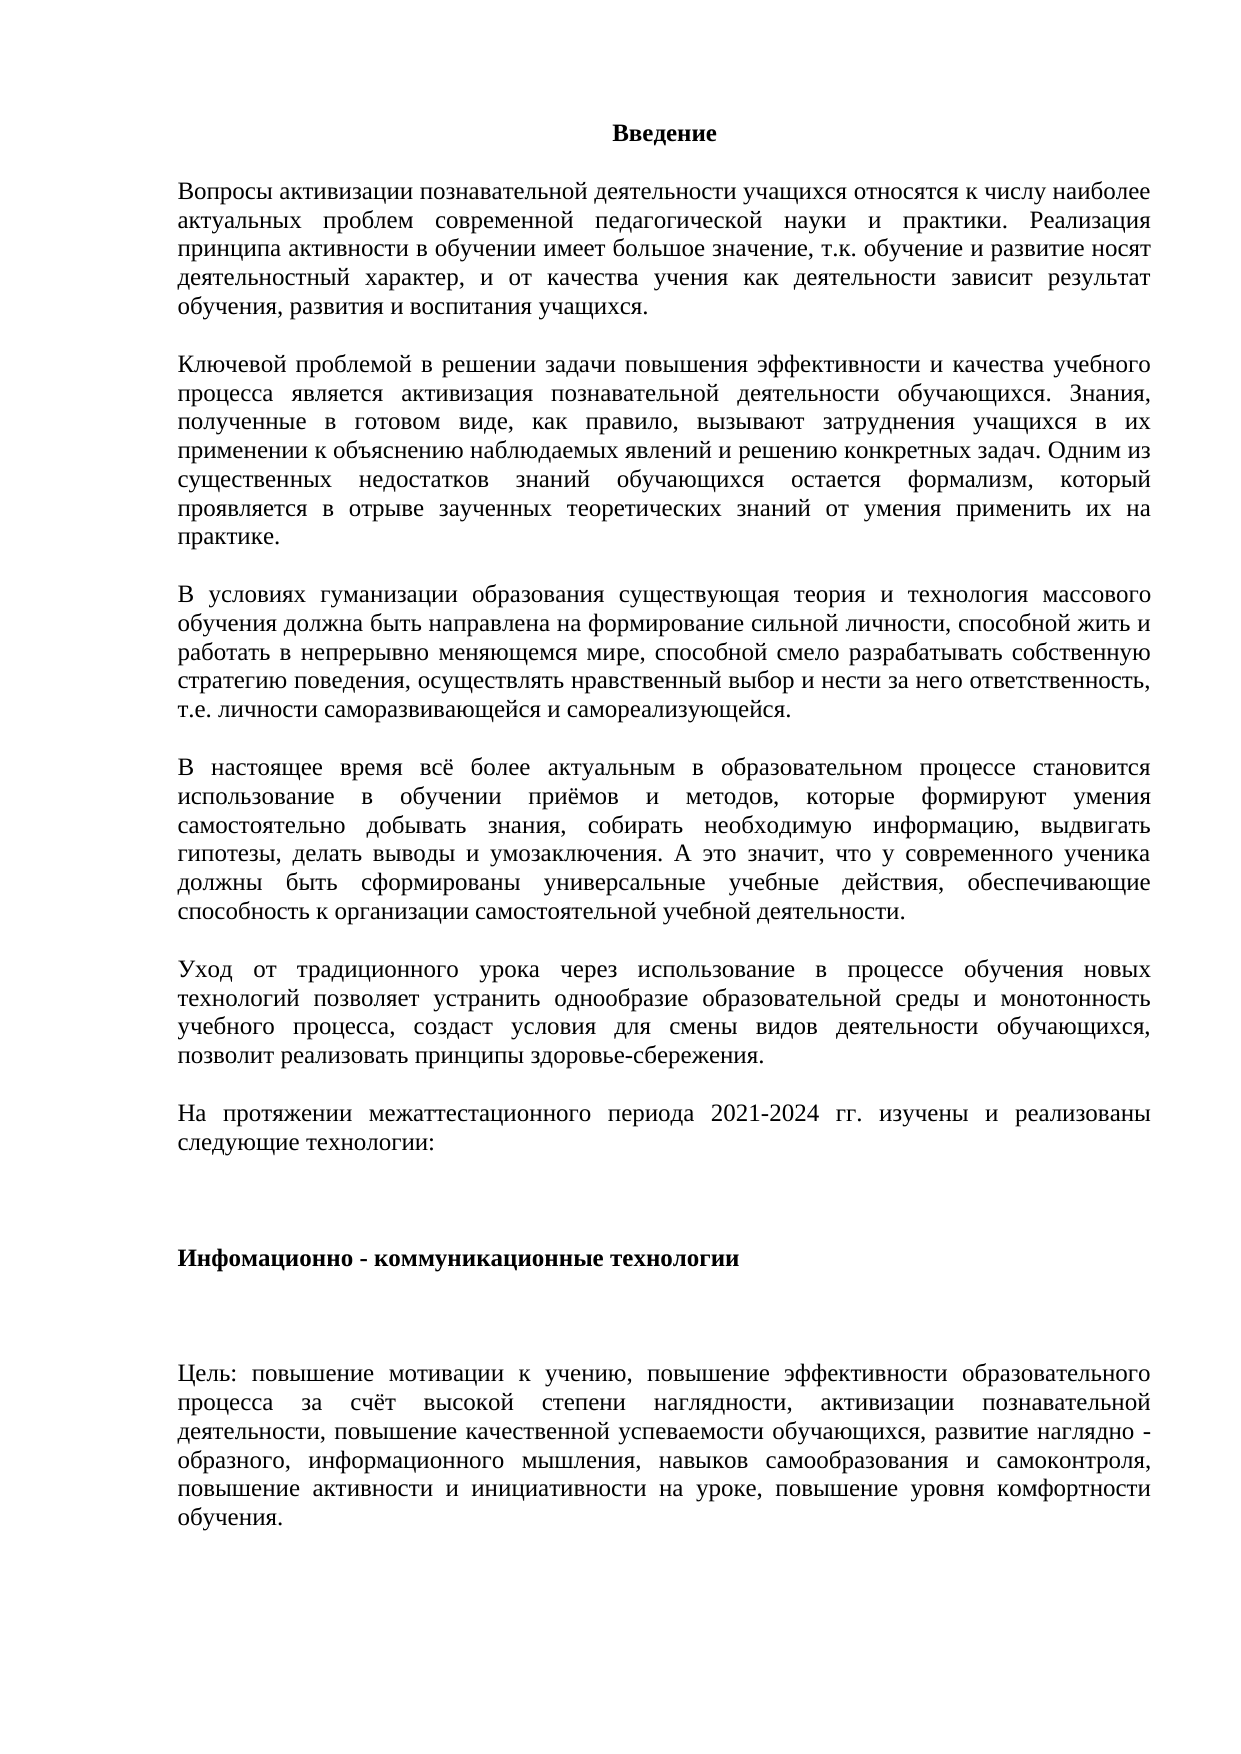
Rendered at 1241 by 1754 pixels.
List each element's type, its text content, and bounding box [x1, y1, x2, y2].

text На протяжении межаттестационного периода 2021-2024 гг. изучены и реализованы следующие технологии: [177, 1098, 1152, 1156]
text Инфомационно - коммуникационные технологии [177, 1243, 1152, 1271]
text В условиях гуманизации образования существующая теория и технология массового обучения должна быть направлена на формирование сильной личности, способной жить и работать в непрерывно меняющемся мире, способной смело разрабатывать собственную стратегию поведения, осуществлять нравственный выбор и нести за него ответственность, т.е. личности саморазвивающейся и самореализующейся. [177, 579, 1152, 723]
text Вопросы активизации познавательной деятельности учащихся относятся к числу наиболее актуальных проблем современной педагогической науки и практики. Реализация принципа активности в обучении имеет большое значение, т.к. обучение и развитие носят деятельностный характер, и от качества учения как деятельности зависит результат обучения, развития и воспитания учащихся. [177, 176, 1152, 320]
text Цель: повышение мотивации к учению, повышение эффективности образовательного процесса за счёт высокой степени наглядности, активизации познавательной деятельности, повышение качественной успеваемости обучающихся, развитие наглядно - образного, информационного мышления, навыков самообразования и самоконтроля, повышение активности и инициативности на уроке, повышение уровня комфортности обучения. [177, 1358, 1152, 1531]
text В настоящее время всё более актуальным в образовательном процессе становится использование в обучении приёмов и методов, которые формируют умения самостоятельно добывать знания, собирать необходимую информацию, выдвигать гипотезы, делать выводы и умозаключения. А это значит, что у современного ученика должны быть сформированы универсальные учебные действия, обеспечивающие способность к организации самостоятельной учебной деятельности. [177, 752, 1152, 925]
text Уход от традиционного урока через использование в процессе обучения новых технологий позволяет устранить однообразие образовательной среды и монотонность учебного процесса, создаст условия для смены видов деятельности обучающихся, позволит реализовать принципы здоровье-сбережения. [177, 954, 1152, 1069]
text Ключевой проблемой в решении задачи повышения эффективности и качества учебного процесса является активизация познавательной деятельности обучающихся. Знания, полученные в готовом виде, как правило, вызывают затруднения учащихся в их применении к объяснению наблюдаемых явлений и решению конкретных задач. Одним из существенных недостатков знаний обучающихся остается формализм, который проявляется в отрыве заученных теоретических знаний от умения применить их на практике. [177, 349, 1152, 550]
text Введение [177, 118, 1152, 147]
